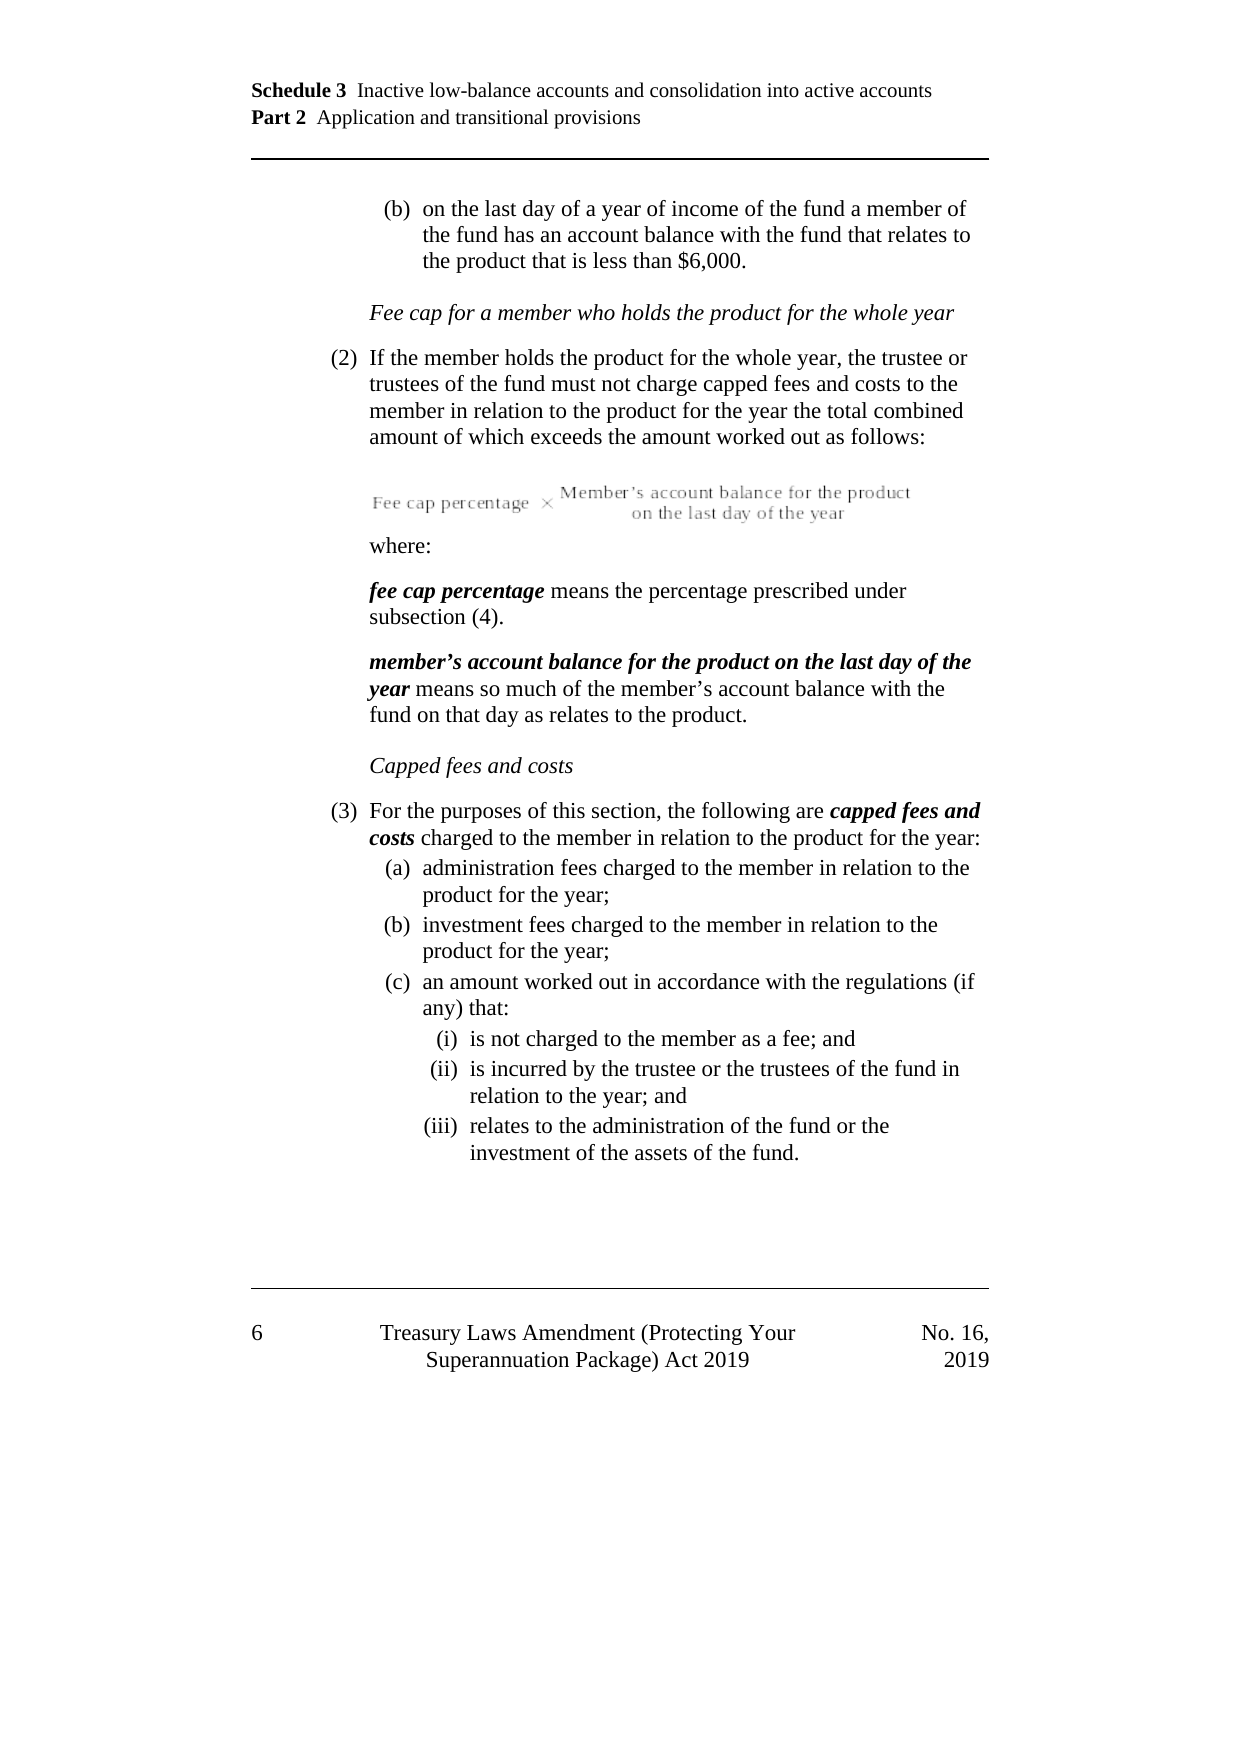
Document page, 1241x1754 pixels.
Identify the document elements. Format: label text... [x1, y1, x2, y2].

text (a) administration fees charged to the member in relation to the product for the year; [251, 854, 989, 907]
text (3) For the purposes of this section, the following are capped fees and costs charged to the member in relation to the product for the year: [251, 797, 989, 850]
text member’s account balance for the product on the last day of the year means so much of the member’s account balance with the fund on that day as relates to the product. [369, 648, 989, 727]
text Capped fees and costs [369, 752, 989, 779]
text (i) is not charged to the member as a fee; and [251, 1025, 989, 1051]
text where: [369, 532, 989, 558]
text (c) an amount worked out in accordance with the regulations (if any) that: [251, 968, 989, 1021]
text (iii) relates to the administration of the fund or the investment of the assets of the fund. [251, 1112, 989, 1165]
text fee cap percentage means the percentage prescribed under subsection (4). [369, 577, 989, 629]
text (ii) is incurred by the trustee or the trustees of the fund in relation to the year; and [251, 1056, 989, 1108]
text (b) investment fees charged to the member in relation to the product for the year; [251, 911, 989, 964]
text Fee cap for a member who holds the product for the whole year [369, 299, 989, 325]
text (b) on the last day of a year of income of the fund a member of the fund has an account balance with the fund that relates to the product that is less than $6,000. [251, 195, 989, 274]
text (2) If the member holds the product for the whole year, the trustee or trustees of the fund must not charge capped fees and costs to the member in relation to the product for the year the total combined amount of which exceeds the amount worked out as follows: [251, 344, 989, 449]
